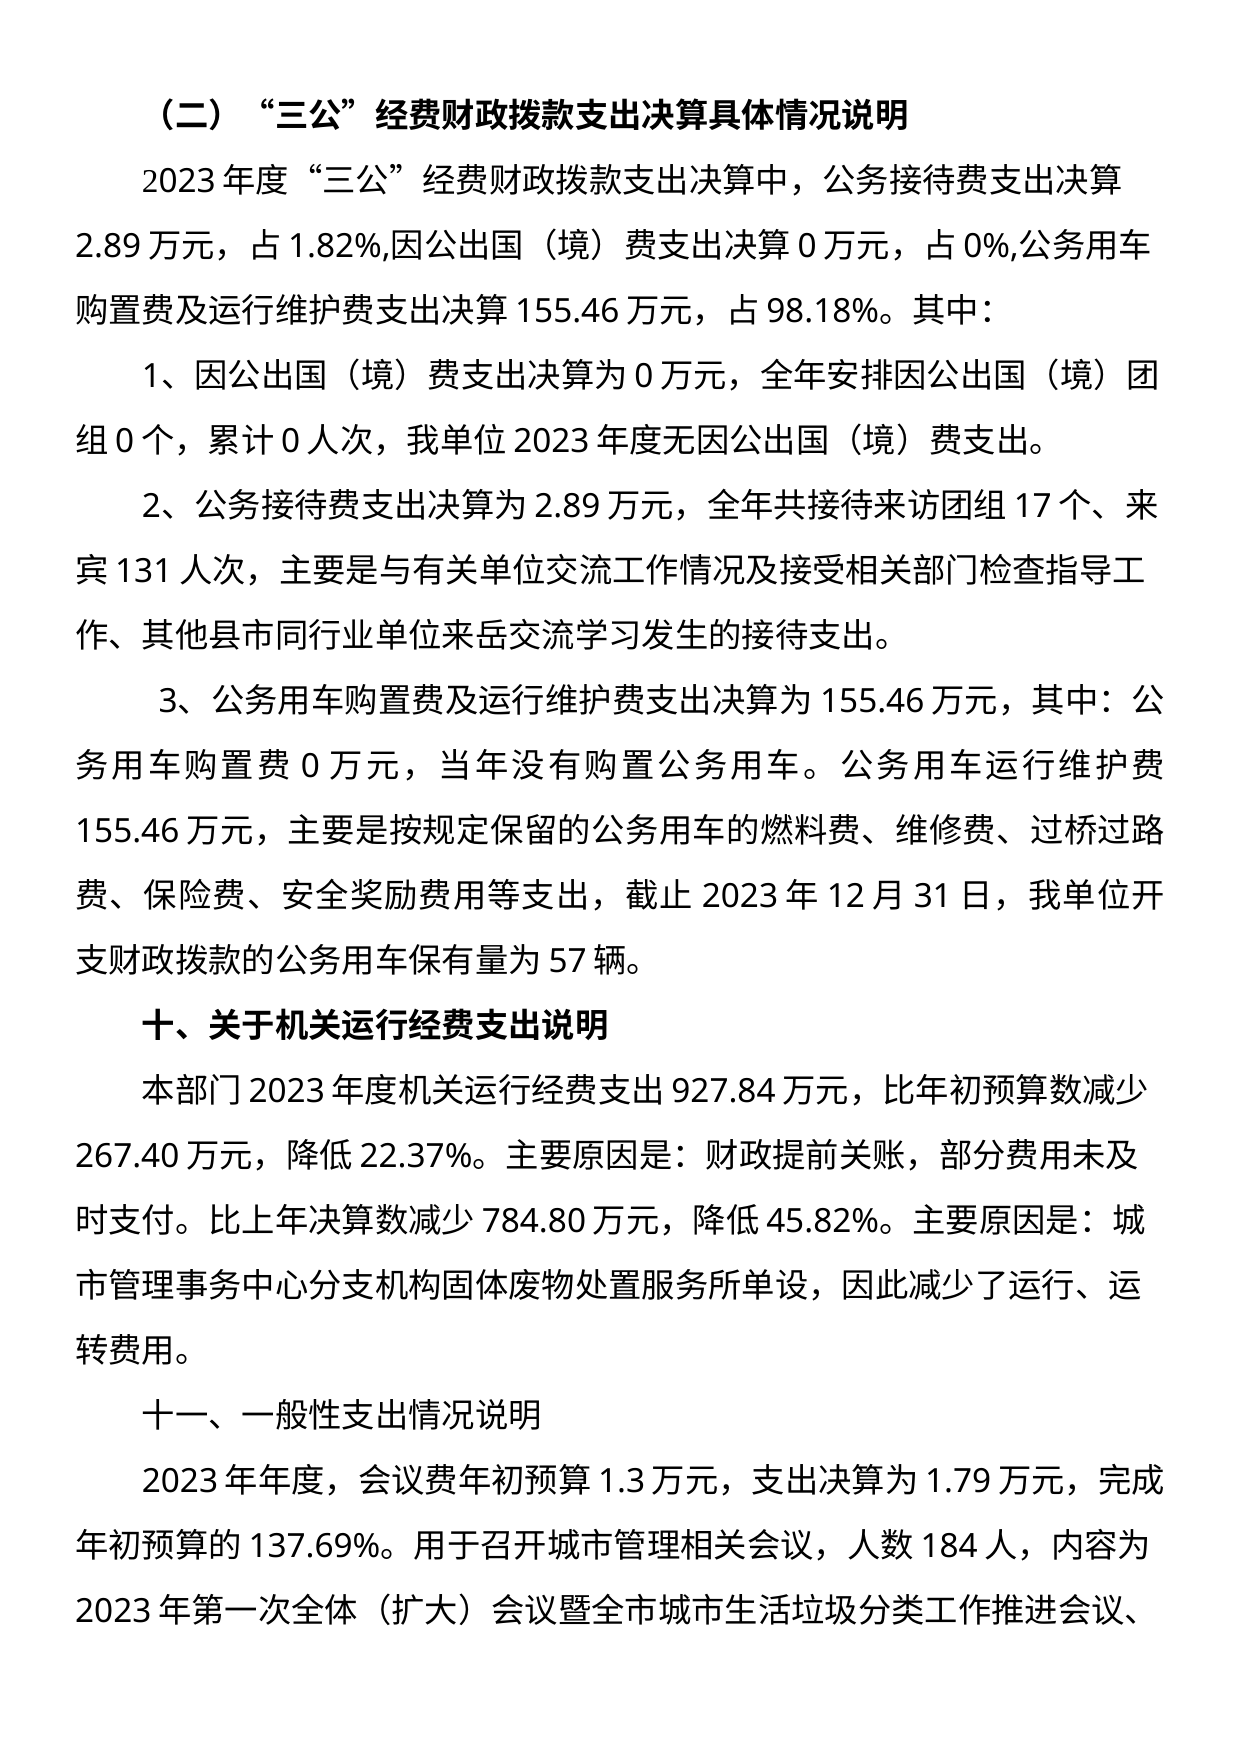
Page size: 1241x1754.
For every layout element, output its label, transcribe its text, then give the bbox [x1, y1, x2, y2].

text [75, 1446, 1165, 1641]
list 2、公务接待费支出决算为2.89万元，全年共接待来访团组17个、来宾131人次，主要是与有关单位交流工作情况及接受相关部门检查指导工作、其他县市同行业单位来岳交流学习发生的接待支出。 [75, 471, 1165, 666]
list 因公出国（境）费支出决算为0万元，全年安排因公出国（境）团组0个，累计0人次，我单位2023年度无因公出国（境）费支出。 [75, 341, 1165, 471]
text 3、公务用车购置费及运行维护费支出决算为155.46万元，其中：公务用车购置费0万元，当年没有购置公务用车。公务用车运行维护费155.46万元，主要是按规定保留的公务用车的燃料费、维修费、过桥过路费、保险费、安全奖励费用等支出，截止2023年12月31日，我单位开支财政拨款的公务用车保有量为57辆。 [75, 666, 1165, 991]
text 本部门2023年度机关运行经费支出927.84万元，比年初预算数减少267.40万元，降低22.37%。主要原因是：财政提前关账，部分费用未及时支付。比上年决算数减少784.80万元，降低45.82%。主要原因是：城市管理事务中心分支机构固体废物处置服务所单设，因此减少了运行、运转费用。 [75, 1056, 1165, 1381]
text 2023年度“三公”经费财政拨款支出决算中，公务接待费支出决算2.89万元，占1.82%,因公出国（境）费支出决算0万元，占0%,公务用车购置费及运行维护费支出决算155.46万元，占98.18%。其中： [75, 146, 1165, 341]
text 十一、一般性支出情况说明 [75, 1381, 1165, 1446]
text 十、关于机关运行经费支出说明 [75, 991, 1165, 1056]
text （二）“三公”经费财政拨款支出决算具体情况说明 [75, 81, 1165, 146]
